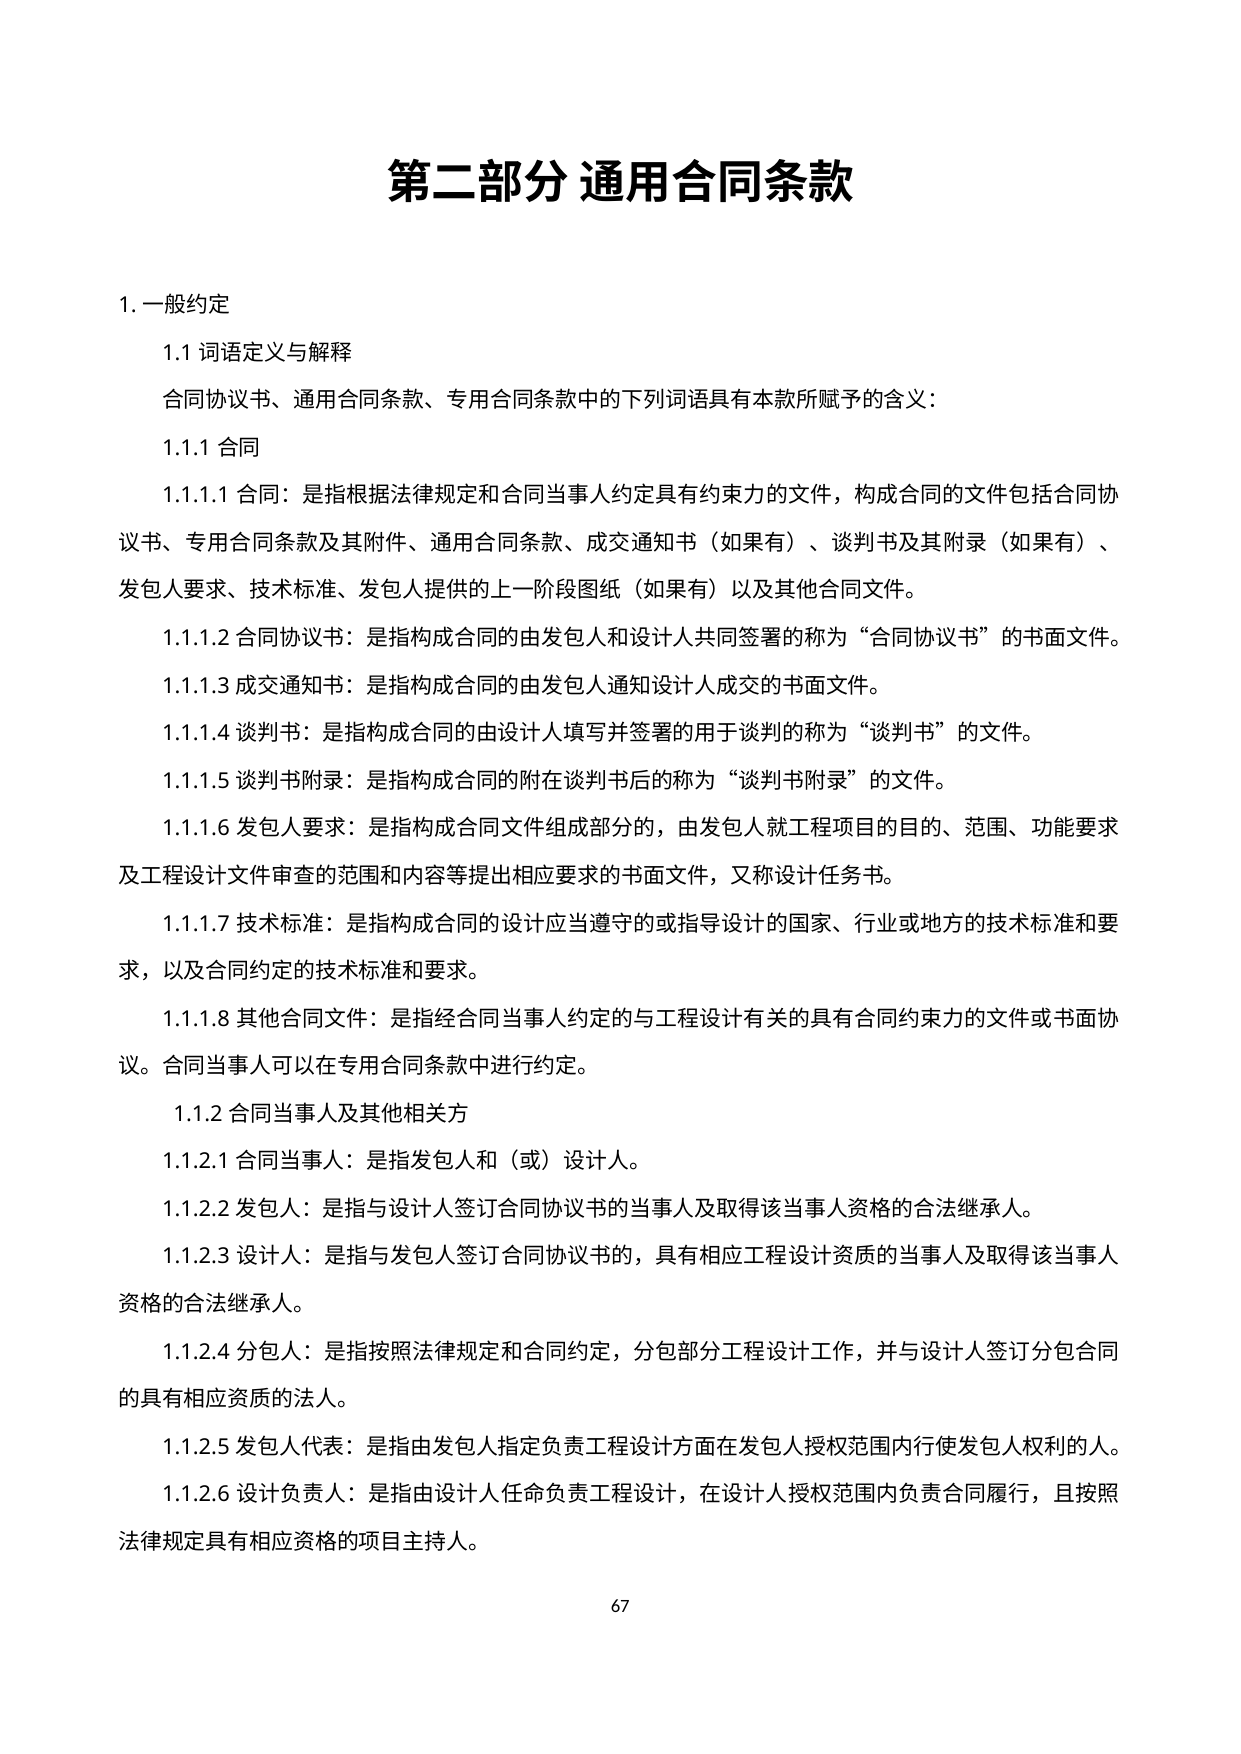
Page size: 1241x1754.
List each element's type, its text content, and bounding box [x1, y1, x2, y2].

text 1.1.2.2 发包人：是指与设计人签订合同协议书的当事人及取得该当事人资格的合法继承人。 [118, 1191, 1122, 1223]
text 1.1.1.5 谈判书附录：是指构成合同的附在谈判书后的称为“谈判书附录”的文件。 [118, 763, 1122, 794]
text 1.1.1 合同 [118, 430, 1122, 462]
text 1.1.2 合同当事人及其他相关方 [118, 1096, 1122, 1127]
text 1.1.1.1 合同：是指根据法律规定和合同当事人约定具有约束力的文件，构成合同的文件包括合同协议书、专用合同条款及其附件、通用合同条款、成交通知书（如果有）、谈判书及其附录（如果有）、发包人要求、技术标准、发包人提供的上一阶段图纸（如果有）以及其他合同文件。 [118, 477, 1122, 604]
text 1.1.2.4 分包人：是指按照法律规定和合同约定，分包部分工程设计工作，并与设计人签订分包合同的具有相应资质的法人。 [118, 1334, 1122, 1413]
text 1.1.2.1 合同当事人：是指发包人和（或）设计人。 [118, 1143, 1122, 1175]
text 1.1.1.6 发包人要求：是指构成合同文件组成部分的，由发包人就工程项目的目的、范围、功能要求及工程设计文件审查的范围和内容等提出相应要求的书面文件，又称设计任务书。 [118, 810, 1122, 890]
text 1.1.1.2 合同协议书：是指构成合同的由发包人和设计人共同签署的称为“合同协议书”的书面文件。 [118, 620, 1122, 652]
text 1.1.1.4 谈判书：是指构成合同的由设计人填写并签署的用于谈判的称为“谈判书”的文件。 [118, 715, 1122, 747]
text 1.1 词语定义与解释 [118, 335, 1122, 366]
text 1. 一般约定 [118, 287, 1122, 319]
text 1.1.1.3 成交通知书：是指构成合同的由发包人通知设计人成交的书面文件。 [118, 668, 1122, 699]
text 1.1.1.7 技术标准：是指构成合同的设计应当遵守的或指导设计的国家、行业或地方的技术标准和要求，以及合同约定的技术标准和要求。 [118, 906, 1122, 985]
text 1.1.2.3 设计人：是指与发包人签订合同协议书的，具有相应工程设计资质的当事人及取得该当事人资格的合法继承人。 [118, 1238, 1122, 1318]
text 1.1.2.6 设计负责人：是指由设计人任命负责工程设计，在设计人授权范围内负责合同履行，且按照法律规定具有相应资格的项目主持人。 [118, 1476, 1122, 1556]
text 1.1.2.5 发包人代表：是指由发包人指定负责工程设计方面在发包人授权范围内行使发包人权利的人。 [118, 1429, 1122, 1461]
subtitle 第二部分 通用合同条款 [118, 145, 1122, 212]
text 合同协议书、通用合同条款、专用合同条款中的下列词语具有本款所赋予的含义： [118, 382, 1122, 414]
text 1.1.1.8 其他合同文件：是指经合同当事人约定的与工程设计有关的具有合同约束力的文件或书面协议。合同当事人可以在专用合同条款中进行约定。 [118, 1001, 1122, 1080]
